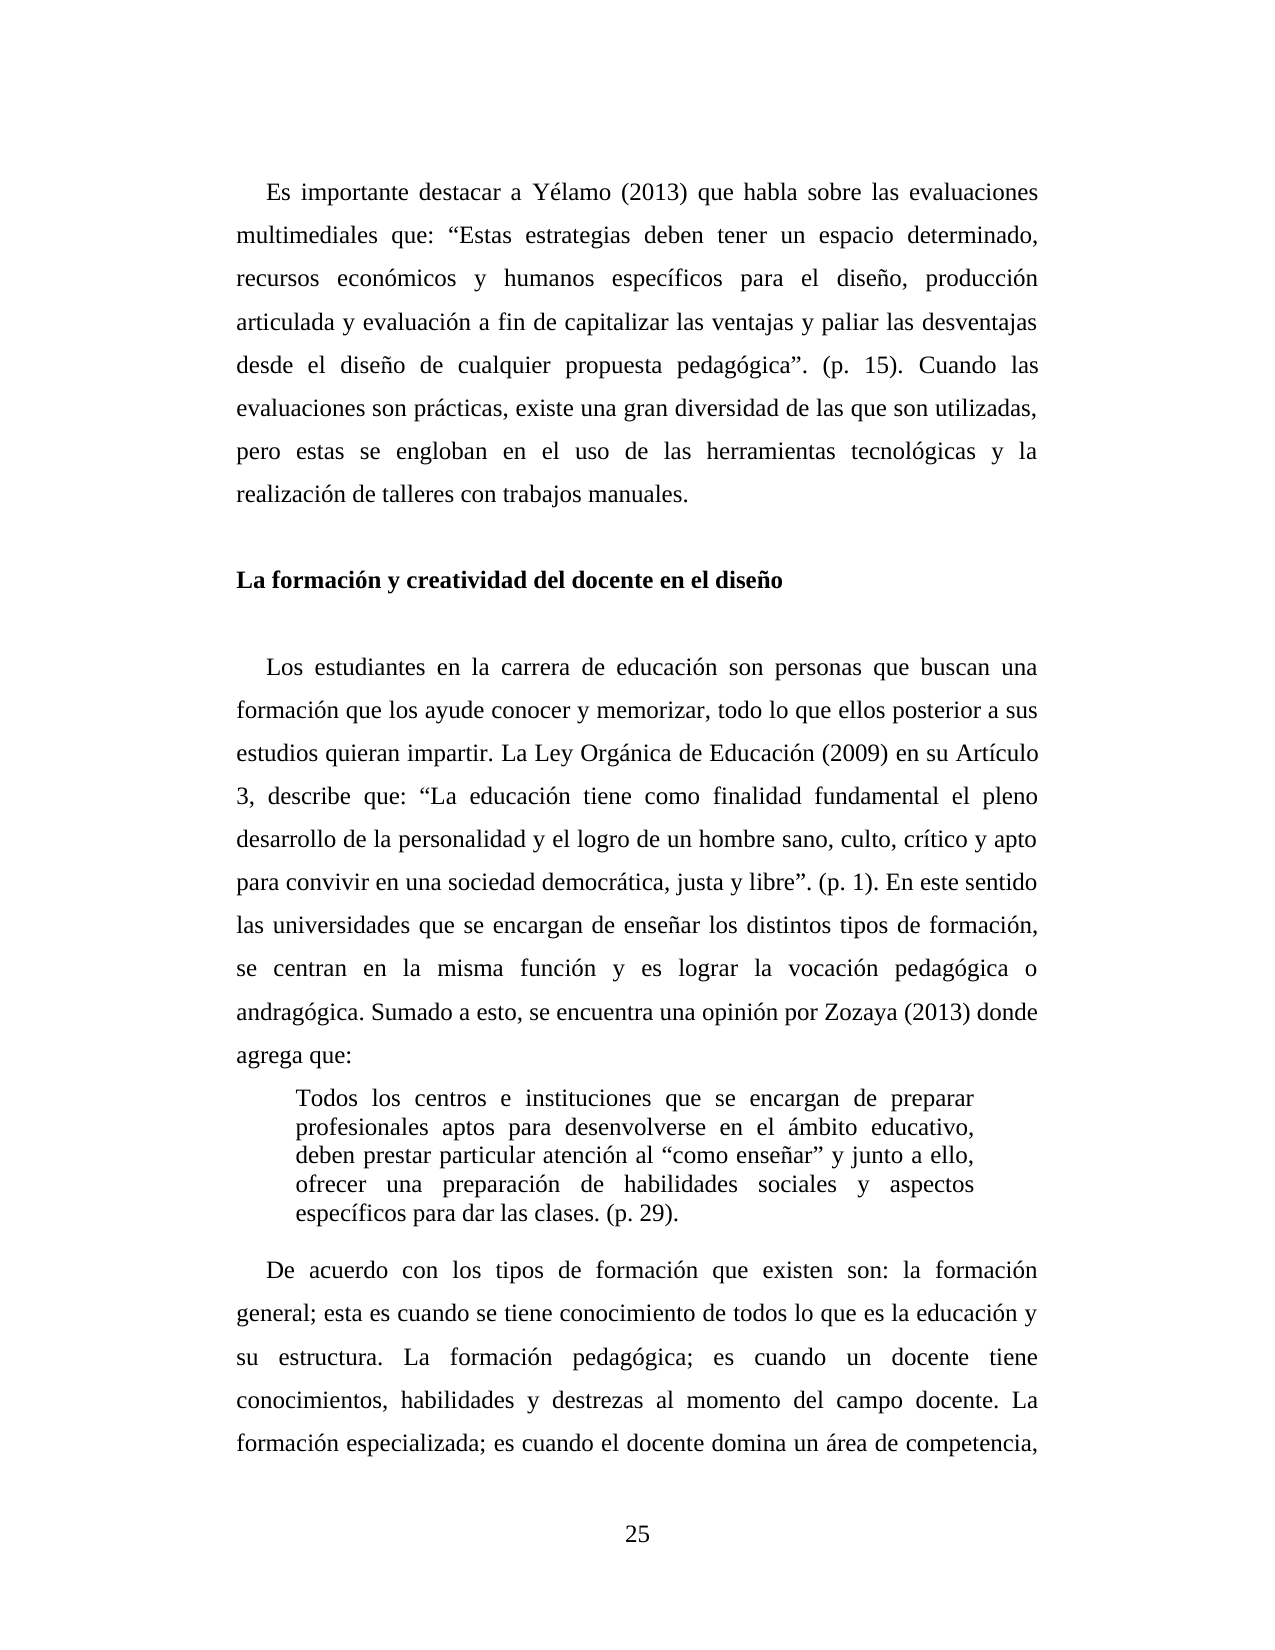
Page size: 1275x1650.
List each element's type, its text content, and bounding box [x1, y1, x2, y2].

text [236, 1255, 1039, 1457]
text Todos los centros e instituciones que se encargan de preparar profesionales aptos para desenvolverse en el ámbito educativo, deben prestar particular atención al “como enseñar” y junto a ello, ofrecer una preparación de habilidades sociales y aspectos específicos para dar las clases. (p. 29). [295, 1083, 974, 1227]
text Los estudiantes en la carrera de educación son personas que buscan una formación que los ayude conocer y memorizar, todo lo que ellos posterior a sus estudios quieran impartir. La Ley Orgánica de Educación (2009) en su Artículo 3, describe que: “La educación tiene como finalidad fundamental el pleno desarrollo de la personalidad y el logro de un hombre sano, culto, crítico y apto para convivir en una sociedad democrática, justa y libre”. (p. 1). En este sentido las universidades que se encargan de enseñar los distintos tipos de formación, se centran en la misma función y es lograr la vocación pedagógica o andragógica. Sumado a esto, se encuentra una opinión por Zozaya (2013) donde agrega que: [236, 652, 1039, 1068]
text La formación y creatividad del docente en el diseño [236, 565, 1039, 594]
text Es importante destacar a Yélamo (2013) que habla sobre las evaluaciones multimediales que: “Estas estrategias deben tener un espacio determinado, recursos económicos y humanos específicos para el diseño, producción articulada y evaluación a fin de capitalizar las ventajas y paliar las desventajas desde el diseño de cualquier propuesta pedagógica”. (p. 15). Cuando las evaluaciones son prácticas, existe una gran diversidad de las que son utilizadas, pero estas se engloban en el uso de las herramientas tecnológicas y la realización de talleres con trabajos manuales. [236, 177, 1039, 508]
